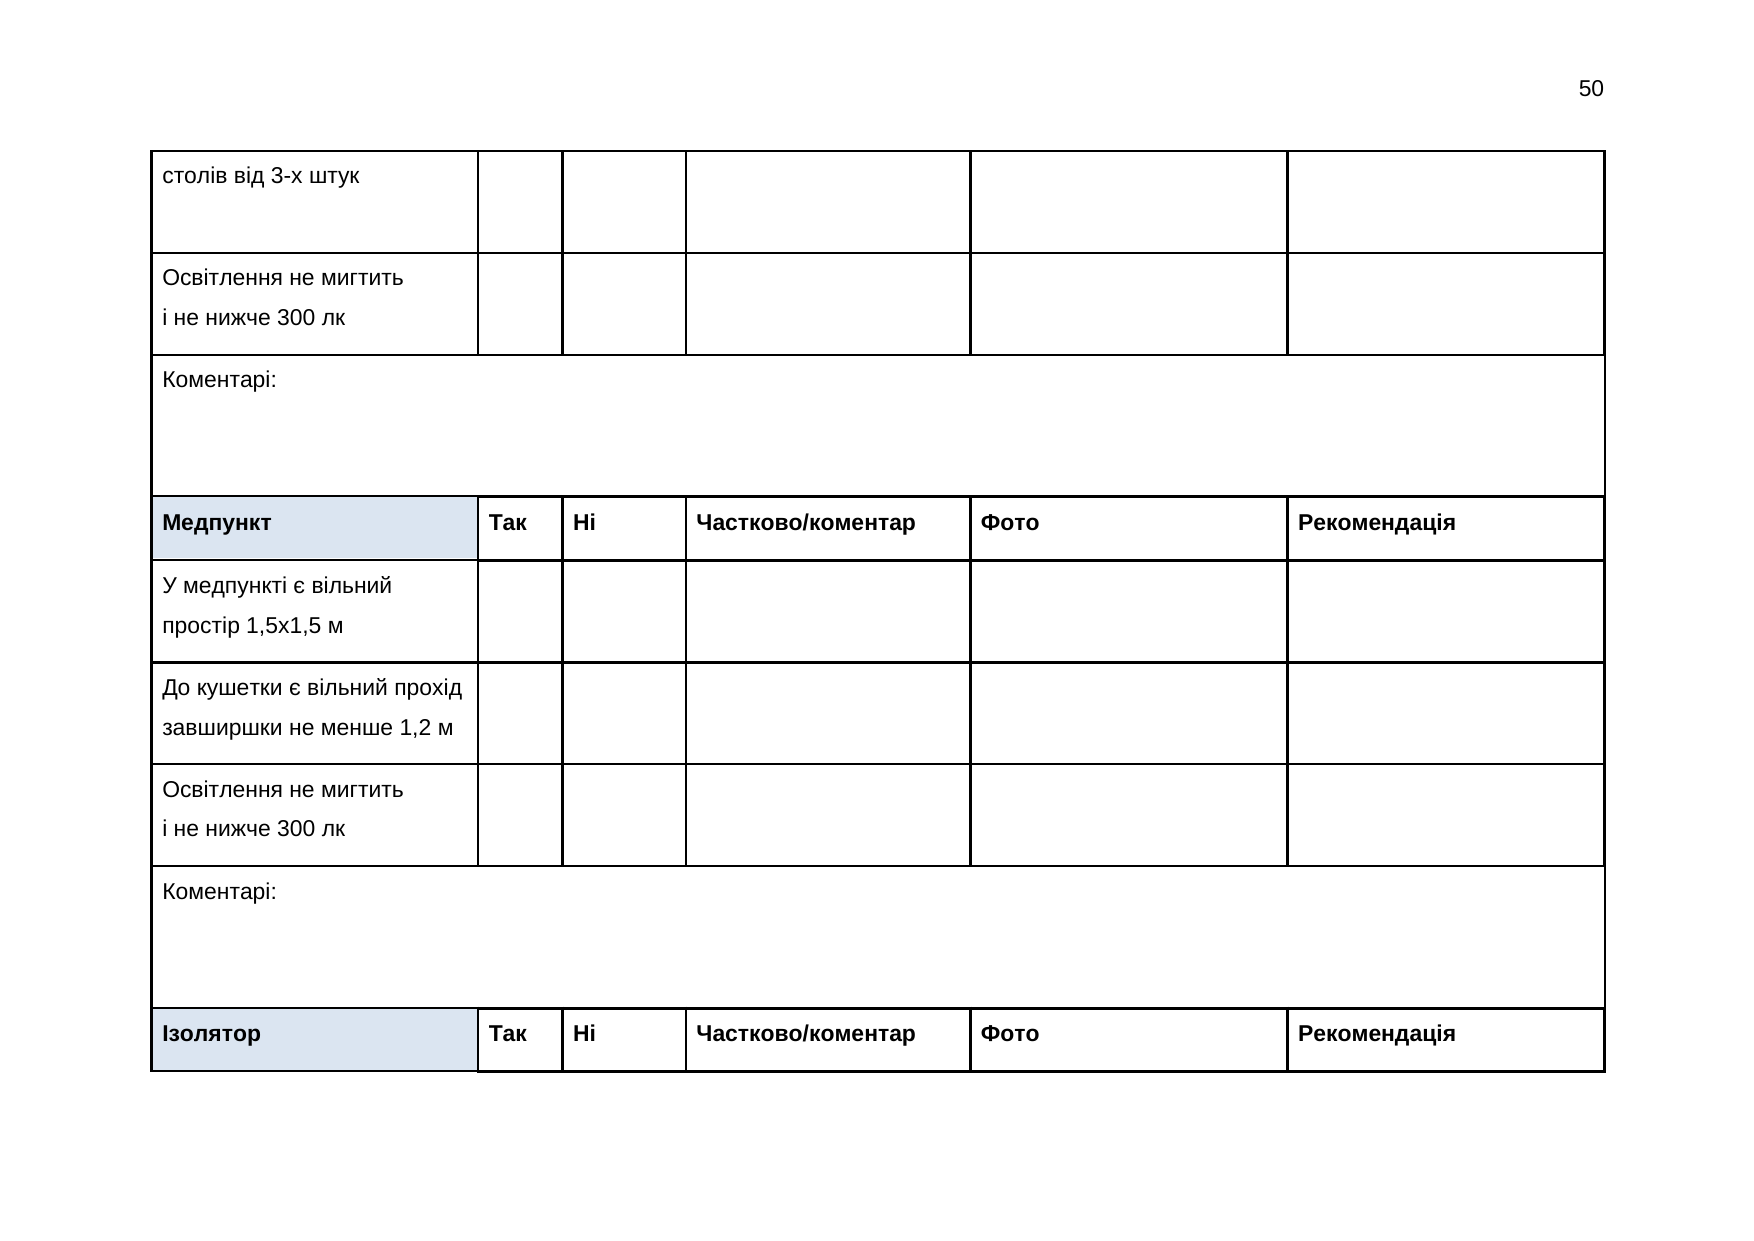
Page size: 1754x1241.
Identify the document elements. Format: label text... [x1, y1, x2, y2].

table_cell Частково/коментар [687, 1010, 969, 1070]
table_cell [972, 254, 1286, 354]
table_cell [972, 562, 1286, 661]
table_cell [479, 562, 561, 661]
table_cell Так [479, 1010, 561, 1070]
table_cell Фото [972, 1010, 1286, 1070]
table_cell [564, 562, 685, 661]
table_cell Медпункт [153, 497, 477, 558]
table_cell Рекомендація [1289, 498, 1603, 558]
table_cell [687, 152, 969, 252]
table_cell Рекомендація [1289, 1010, 1603, 1070]
table_cell [564, 254, 685, 354]
table_cell Частково/коментар [687, 498, 969, 558]
table_cell [687, 254, 969, 354]
table_cell [972, 664, 1286, 763]
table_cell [153, 152, 477, 252]
table_cell [479, 152, 561, 252]
table_cell [479, 254, 561, 354]
table_cell [1289, 152, 1603, 252]
table_cell Фото [972, 498, 1286, 558]
table_cell [972, 765, 1286, 865]
table_cell [479, 765, 561, 865]
table_cell [1289, 562, 1603, 661]
table_cell Освітлення не мигтить і не нижче 300 лк [153, 254, 477, 354]
table_cell Ні [564, 498, 685, 558]
table_cell Ізолятор [153, 1009, 477, 1070]
table_cell [1289, 664, 1603, 763]
table_cell Коментарі: [153, 356, 1604, 495]
table_cell [1289, 765, 1603, 865]
table_cell У медпункті є вільний простір 1,5х1,5 м [153, 561, 477, 661]
table_cell [687, 765, 969, 865]
table_cell [972, 152, 1286, 252]
table_cell [564, 152, 685, 252]
table_cell Освітлення не мигтить і не нижче 300 лк [153, 765, 477, 865]
table_cell [479, 664, 561, 763]
table_cell Коментарі: [153, 867, 1604, 1007]
table_cell [564, 664, 685, 763]
table_cell [687, 562, 969, 661]
table_cell Так [479, 498, 561, 558]
table_cell [687, 664, 969, 763]
table_cell До кушетки є вільний прохід завширшки не менше 1,2 м [153, 664, 477, 763]
table_cell [1289, 254, 1603, 354]
table_cell Ні [564, 1010, 685, 1070]
table_cell [564, 765, 685, 865]
